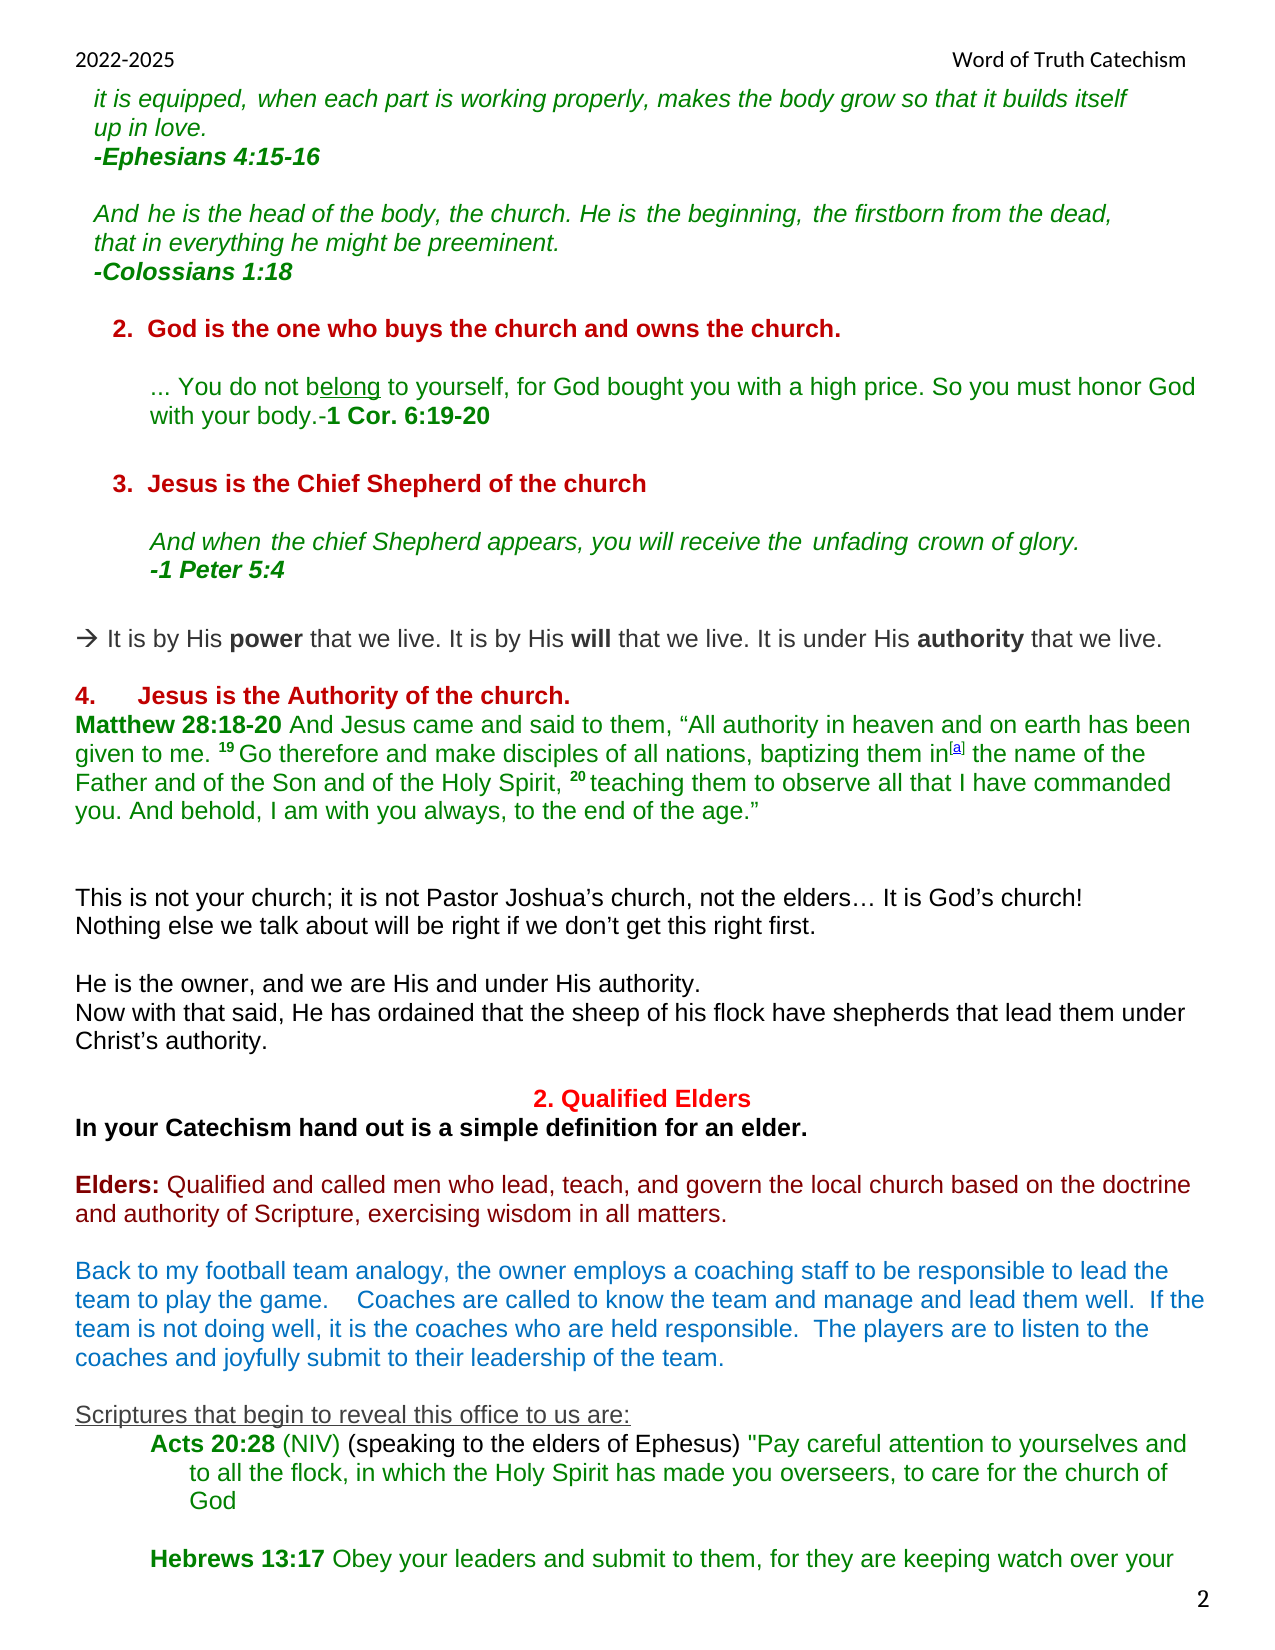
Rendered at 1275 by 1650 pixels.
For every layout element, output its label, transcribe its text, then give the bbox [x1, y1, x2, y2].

text He is the owner, and we are His and under His authority. [75, 969, 1209, 998]
text And when the chief Shepherd appears, you will receive the unfading crown of glory. [150, 527, 1162, 555]
text Matthew 28:18-20 And Jesus came and said to them, “All authority in heaven and on earth has been given to me. 19 Go therefore and make disciples of all nations, baptizing them in[a] the name of the Father and of the Son and of the Holy Spirit, 20 teaching them to observe all that I have commanded you. And behold, I am with you always, to the end of the age.” [75, 710, 1209, 825]
text Elders: Qualified and called men who lead, teach, and govern the local church based on the doctrine and authority of Scripture, exercising wisdom in all matters. [75, 1170, 1209, 1228]
text 3. Jesus is the Chief Shepherd of the church [112, 469, 1209, 498]
text It is by His power that we live. It is by His will that we live. It is under His authority that we live. [75, 624, 1209, 653]
text 4. Jesus is the Authority of the church. [75, 681, 1209, 710]
text Now with that said, He has ordained that the sheep of his flock have shepherds that lead them under Christ’s authority. [75, 998, 1209, 1055]
text This is not your church; it is not Pastor Joshua’s church, not the elders… It is God’s church! [75, 883, 1209, 911]
list Acts 20:28 (NIV) (speaking to the elders of Ephesus) "Pay careful attention to yourselves and to all the flock, in which the Holy Spirit has made you overseers, to care for the church of God [114, 1429, 1209, 1515]
text -Colossians 1:18 [94, 257, 1134, 286]
text -1 Peter 5:4 [150, 555, 1162, 584]
text 2. Qualified Elders [75, 1084, 1209, 1113]
text -Ephesians 4:15-16 [94, 142, 1134, 171]
text 2. God is the one who buys the church and owns the church. [112, 314, 1209, 343]
text And he is the head of the body, the church. He is the beginning, the firstborn from the dead, that in everything he might be preeminent. [94, 199, 1134, 257]
text In your Catechism hand out is a simple definition for an elder. [75, 1113, 1209, 1141]
text Scriptures that begin to reveal this office to us are: [75, 1400, 1209, 1429]
text Nothing else we talk about will be right if we don’t get this right first. [75, 911, 1209, 940]
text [94, 84, 1134, 142]
text Back to my football team analogy, the owner employs a coaching staff to be responsible to lead the team to play the game. Coaches are called to know the team and manage and lead them well. If the team is not doing well, it is the coaches who are held responsible. The players are to listen to the coaches and joyfully submit to their leadership of the team. [75, 1256, 1209, 1371]
text ... You do not belong to yourself, for God bought you with a high price. So you must honor God with your body.-1 Cor. 6:19-20 [150, 372, 1209, 429]
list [114, 1544, 1209, 1573]
